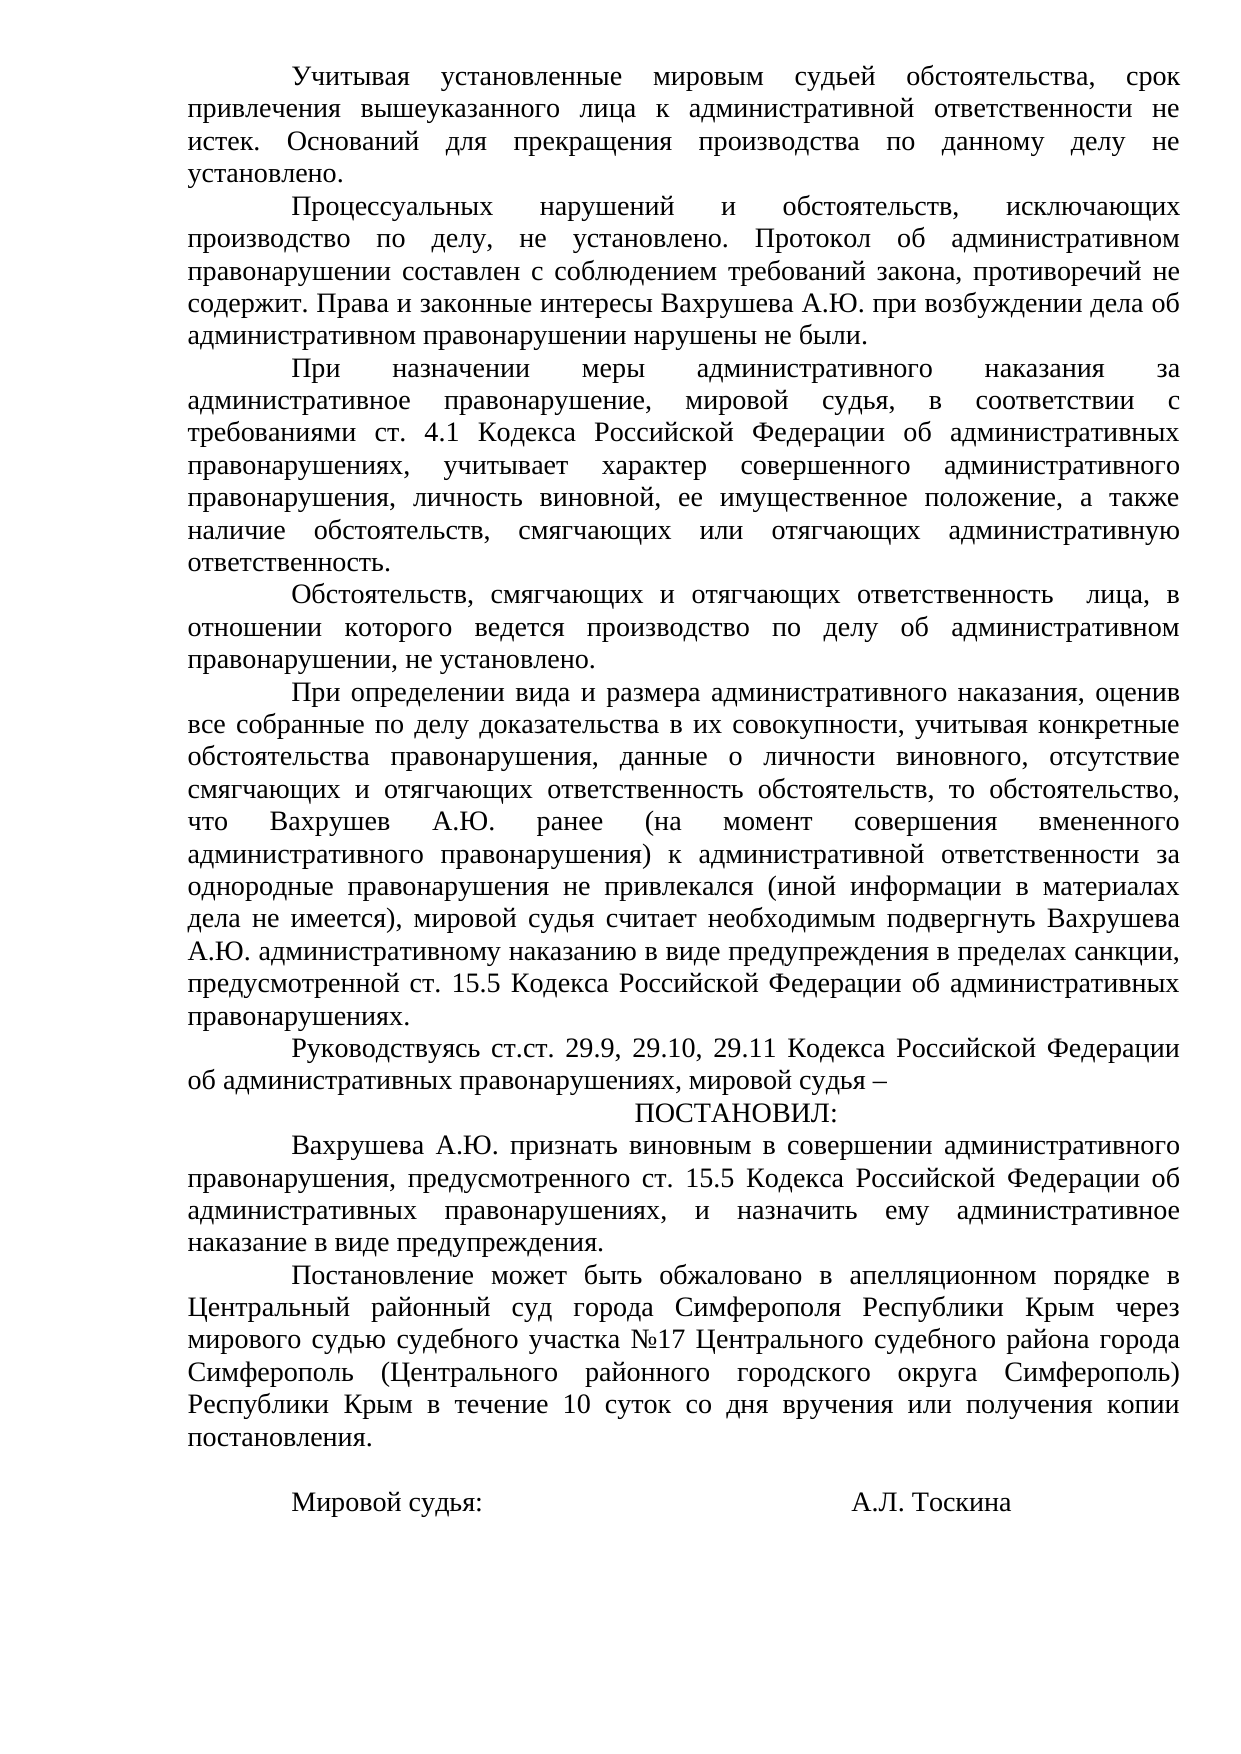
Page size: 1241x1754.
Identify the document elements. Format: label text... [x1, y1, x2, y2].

text ПОСТАНОВИЛ: [187, 1096, 1181, 1128]
text Процессуальных нарушений и обстоятельств, исключающих производство по делу, не установлено. Протокол об административном правонарушении составлен с соблюдением требований закона, противоречий не содержит. Права и законные интересы Вахрушева А.Ю. при возбуждении дела об административном правонарушении нарушены не были. [187, 189, 1181, 351]
text Обстоятельств, смягчающих и отягчающих ответственность лица, в отношении которого ведется производство по делу об административном правонарушении, не установлено. [187, 577, 1181, 675]
text Вахрушева А.Ю. признать виновным в совершении административного правонарушения, предусмотренного ст. 15.5 Кодекса Российской Федерации об административных правонарушениях, и назначить ему административное наказание в виде предупреждения. [187, 1128, 1181, 1258]
text Постановление может быть обжаловано в апелляционном порядке в Центральный районный суд города Симферополя Республики Крым через мирового судью судебного участка №17 Центрального судебного района города Симферополь (Центрального районного городского округа Симферополь) Республики Крым в течение 10 суток со дня вручения или получения копии постановления. [187, 1258, 1181, 1452]
text Учитывая установленные мировым судьей обстоятельства, срок привлечения вышеуказанного лица к административной ответственности не истек. Оснований для прекращения производства по данному делу не установлено. [187, 59, 1181, 189]
text Мировой судья: А.Л. Тоскина [187, 1484, 1181, 1517]
text При определении вида и размера административного наказания, оценив все собранные по делу доказательства в их совокупности, учитывая конкретные обстоятельства правонарушения, данные о личности виновного, отсутствие смягчающих и отягчающих ответственность обстоятельств, то обстоятельство, что Вахрушев А.Ю. ранее (на момент совершения вмененного административного правонарушения) к административной ответственности за однородные правонарушения не привлекался (иной информации в материалах дела не имеется), мировой судья считает необходимым подвергнуть Вахрушева А.Ю. административному наказанию в виде предупреждения в пределах санкции, предусмотренной ст. 15.5 Кодекса Российской Федерации об административных правонарушениях. [187, 675, 1181, 1031]
text При назначении меры административного наказания за административное правонарушение, мировой судья, в соответствии с требованиями ст. 4.1 Кодекса Российской Федерации об административных правонарушениях, учитывает характер совершенного административного правонарушения, личность виновной, ее имущественное положение, а также наличие обстоятельств, смягчающих или отягчающих административную ответственность. [187, 351, 1181, 577]
text Руководствуясь ст.ст. 29.9, 29.10, 29.11 Кодекса Российской Федерации об административных правонарушениях, мировой судья – [187, 1031, 1181, 1096]
